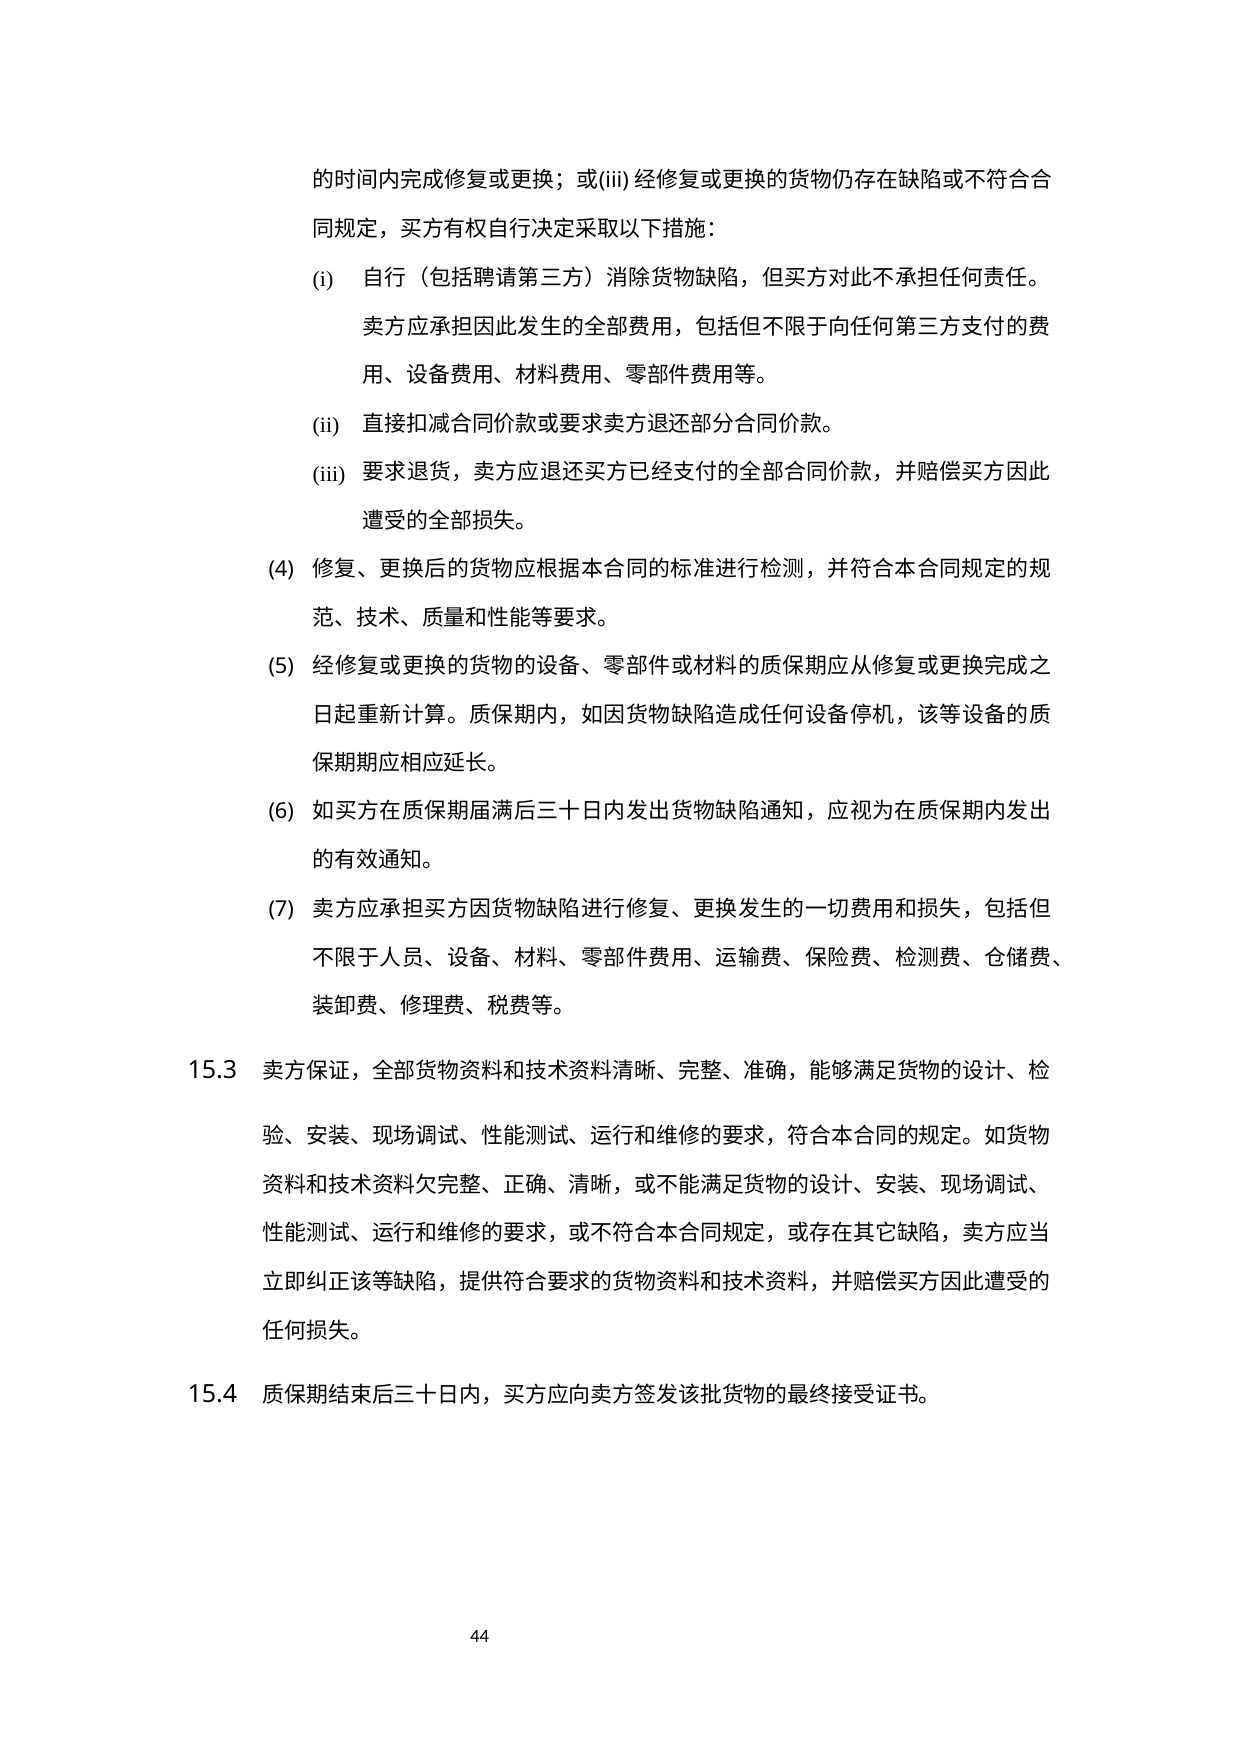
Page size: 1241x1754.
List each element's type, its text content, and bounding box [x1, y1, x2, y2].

list 质保期结束后三十日内，买方应向卖方签发该批货物的最终接受证书。 [187, 1361, 1053, 1426]
list 修复、更换后的货物应根据本合同的标准进行检测，并符合本合同规定的规范、技术、质量和性能等要求。 [268, 550, 1053, 632]
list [268, 162, 1053, 243]
list 卖方应承担买方因货物缺陷进行修复、更换发生的一切费用和损失，包括但不限于人员、设备、材料、零部件费用、运输费、保险费、检测费、仓储费、装卸费、修理费、税费等。 [268, 890, 1053, 1020]
list 自行（包括聘请第三方）消除货物缺陷，但买方对此不承担任何责任。卖方应承担因此发生的全部费用，包括但不限于向任何第三方支付的费用、设备费用、材料费用、零部件费用等。 [312, 259, 1053, 389]
list 直接扣减合同价款或要求卖方退还部分合同价款。 [312, 405, 1053, 437]
list 要求退货，卖方应退还买方已经支付的全部合同价款，并赔偿买方因此遭受的全部损失。 [312, 453, 1053, 534]
list 卖方保证，全部货物资料和技术资料清晰、完整、准确，能够满足货物的设计、检验、安装、现场调试、性能测试、运行和维修的要求，符合本合同的规定。如货物资料和技术资料欠完整、正确、清晰，或不能满足货物的设计、安装、现场调试、性能测试、运行和维修的要求，或不符合本合同规定，或存在其它缺陷，卖方应当立即纠正该等缺陷，提供符合要求的货物资料和技术资料，并赔偿买方因此遭受的任何损失。 [187, 1036, 1053, 1345]
list 如买方在质保期届满后三十日内发出货物缺陷通知，应视为在质保期内发出的有效通知。 [268, 793, 1053, 874]
list 经修复或更换的货物的设备、零部件或材料的质保期应从修复或更换完成之日起重新计算。质保期内，如因货物缺陷造成任何设备停机，该等设备的质保期期应相应延长。 [268, 647, 1053, 777]
